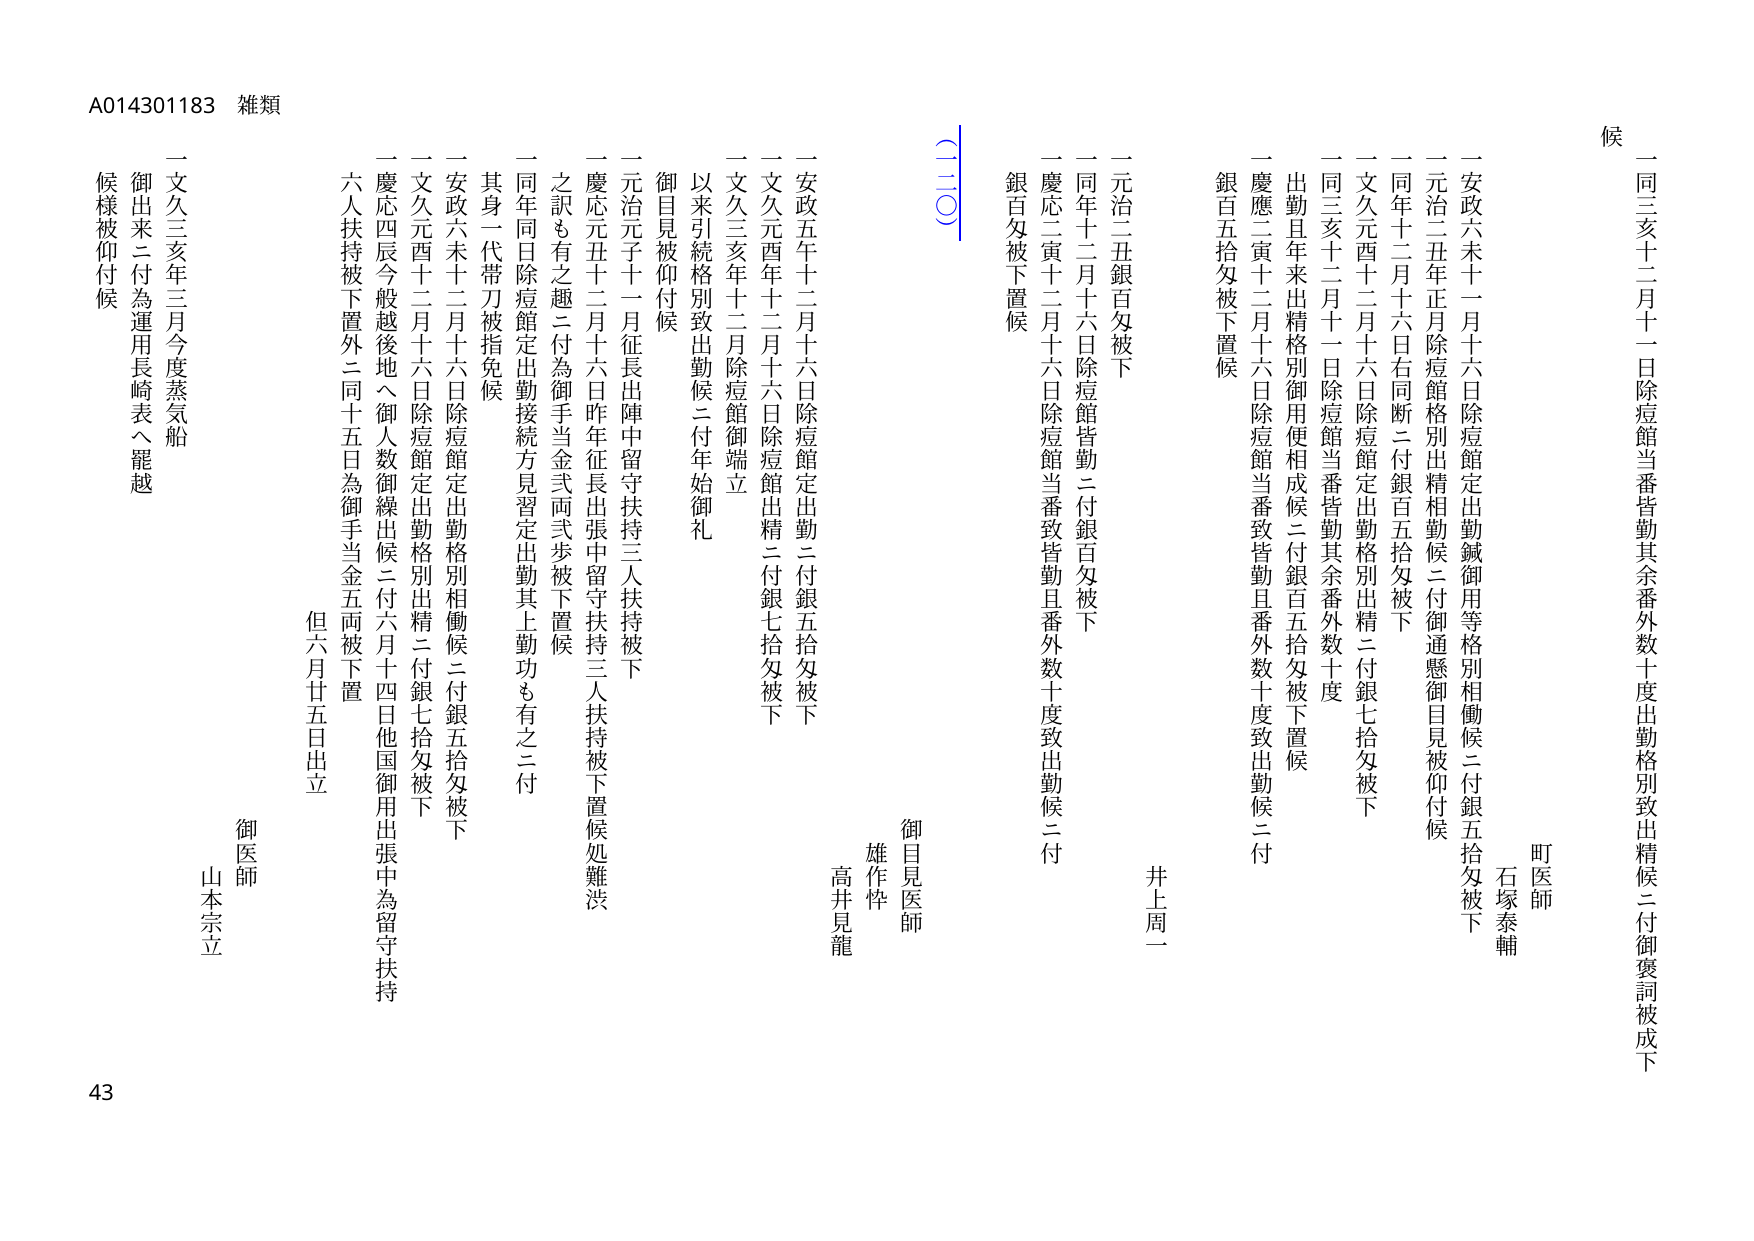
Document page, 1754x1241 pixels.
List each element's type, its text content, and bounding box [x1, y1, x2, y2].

text 一文久三亥年十二月除痘館御端立 [719, 125, 754, 1073]
text 銀百匁被下置候 [999, 125, 1034, 1073]
text 一同年十二月十六日除痘館皆勤ニ付銀百匁被下 [1069, 125, 1104, 1073]
text 高井見龍 [824, 125, 859, 1073]
text 一安政五午十二月十六日除痘館定出勤ニ付銀五拾匁被下 [789, 125, 824, 1073]
text 出勤且年来出精格別御用便相成候ニ付銀百五拾匁被下置候 [1279, 125, 1314, 1073]
text 一文久三亥年三月今度蒸気船 [159, 125, 194, 1073]
text 一元治二丑年正月除痘館格別出精相勤候ニ付御通懸御目見被仰付候 [1419, 125, 1454, 1073]
text 一慶応四辰今般越後地へ御人数御繰出候ニ付六月十四日他国御用出張中為留守扶持 [369, 125, 404, 1073]
text 御出来ニ付為運用長崎表へ罷越 [124, 125, 159, 1073]
text 但六月廿五日出立 [299, 125, 334, 1073]
text 一慶應二寅十二月十六日除痘館当番致皆勤且番外数十度致出勤候ニ付 [1244, 125, 1279, 1073]
text 一同三亥十二月十一日除痘館当番皆勤其余番外数十度 [1314, 125, 1349, 1073]
text 御目見医師 [894, 125, 929, 1073]
text 一同年同日除痘館定出勤接続方見習定出勤其上勤功も有之ニ付 [509, 125, 544, 1073]
text 之訳も有之趣ニ付為御手当金弐両弐歩被下置候 [544, 125, 579, 1073]
text 一同三亥十二月十一日除痘館当番皆勤其余番外数十度出勤格別致出精候ニ付御褒詞被成下候 [1594, 125, 1664, 1073]
text 井上周一 [1139, 125, 1174, 1073]
text 石塚泰輔 [1489, 125, 1524, 1073]
text 一安政六未十二月十六日除痘館定出勤格別相働候ニ付銀五拾匁被下 [439, 125, 474, 1073]
text 一安政六未十一月十六日除痘館定出勤鍼御用等格別相働候ニ付銀五拾匁被下 [1454, 125, 1489, 1073]
text 一同年十二月十六日右同断ニ付銀百五拾匁被下 [1384, 125, 1419, 1073]
text 六人扶持被下置外ニ同十五日為御手当金五両被下置 [334, 125, 369, 1073]
text 一慶応元丑十二月十六日昨年征長出張中留守扶持三人扶持被下置候処難渋 [579, 125, 614, 1073]
text 一元治元子十一月征長出陣中留守扶持三人扶持被下 [614, 125, 649, 1073]
text 山本宗立 [194, 125, 229, 1073]
text 町医師 [1524, 125, 1559, 1073]
text 御目見被仰付候 [649, 125, 684, 1073]
text 一慶応二寅十二月十六日除痘館当番致皆勤且番外数十度致出勤候ニ付 [1034, 125, 1069, 1073]
text 御医師 [229, 125, 264, 1073]
text 一元治二丑銀百匁被下 [1104, 125, 1139, 1073]
text 一文久元酉十二月十六日除痘館定出勤格別出精ニ付銀七拾匁被下 [404, 125, 439, 1073]
text 銀百五拾匁被下置候 [1209, 125, 1244, 1073]
text 候様被仰付候 [89, 125, 124, 1073]
text 其身一代帯刀被指免候 [474, 125, 509, 1073]
text （一二〇） [929, 125, 964, 1073]
text 一文久元酉年十二月十六日除痘館出精ニ付銀七拾匁被下 [754, 125, 789, 1073]
text 一文久元酉十二月十六日除痘館定出勤格別出精ニ付銀七拾匁被下 [1349, 125, 1384, 1073]
text 以来引続格別致出勤候ニ付年始御礼 [684, 125, 719, 1073]
text 雄作忰 [859, 125, 894, 1073]
